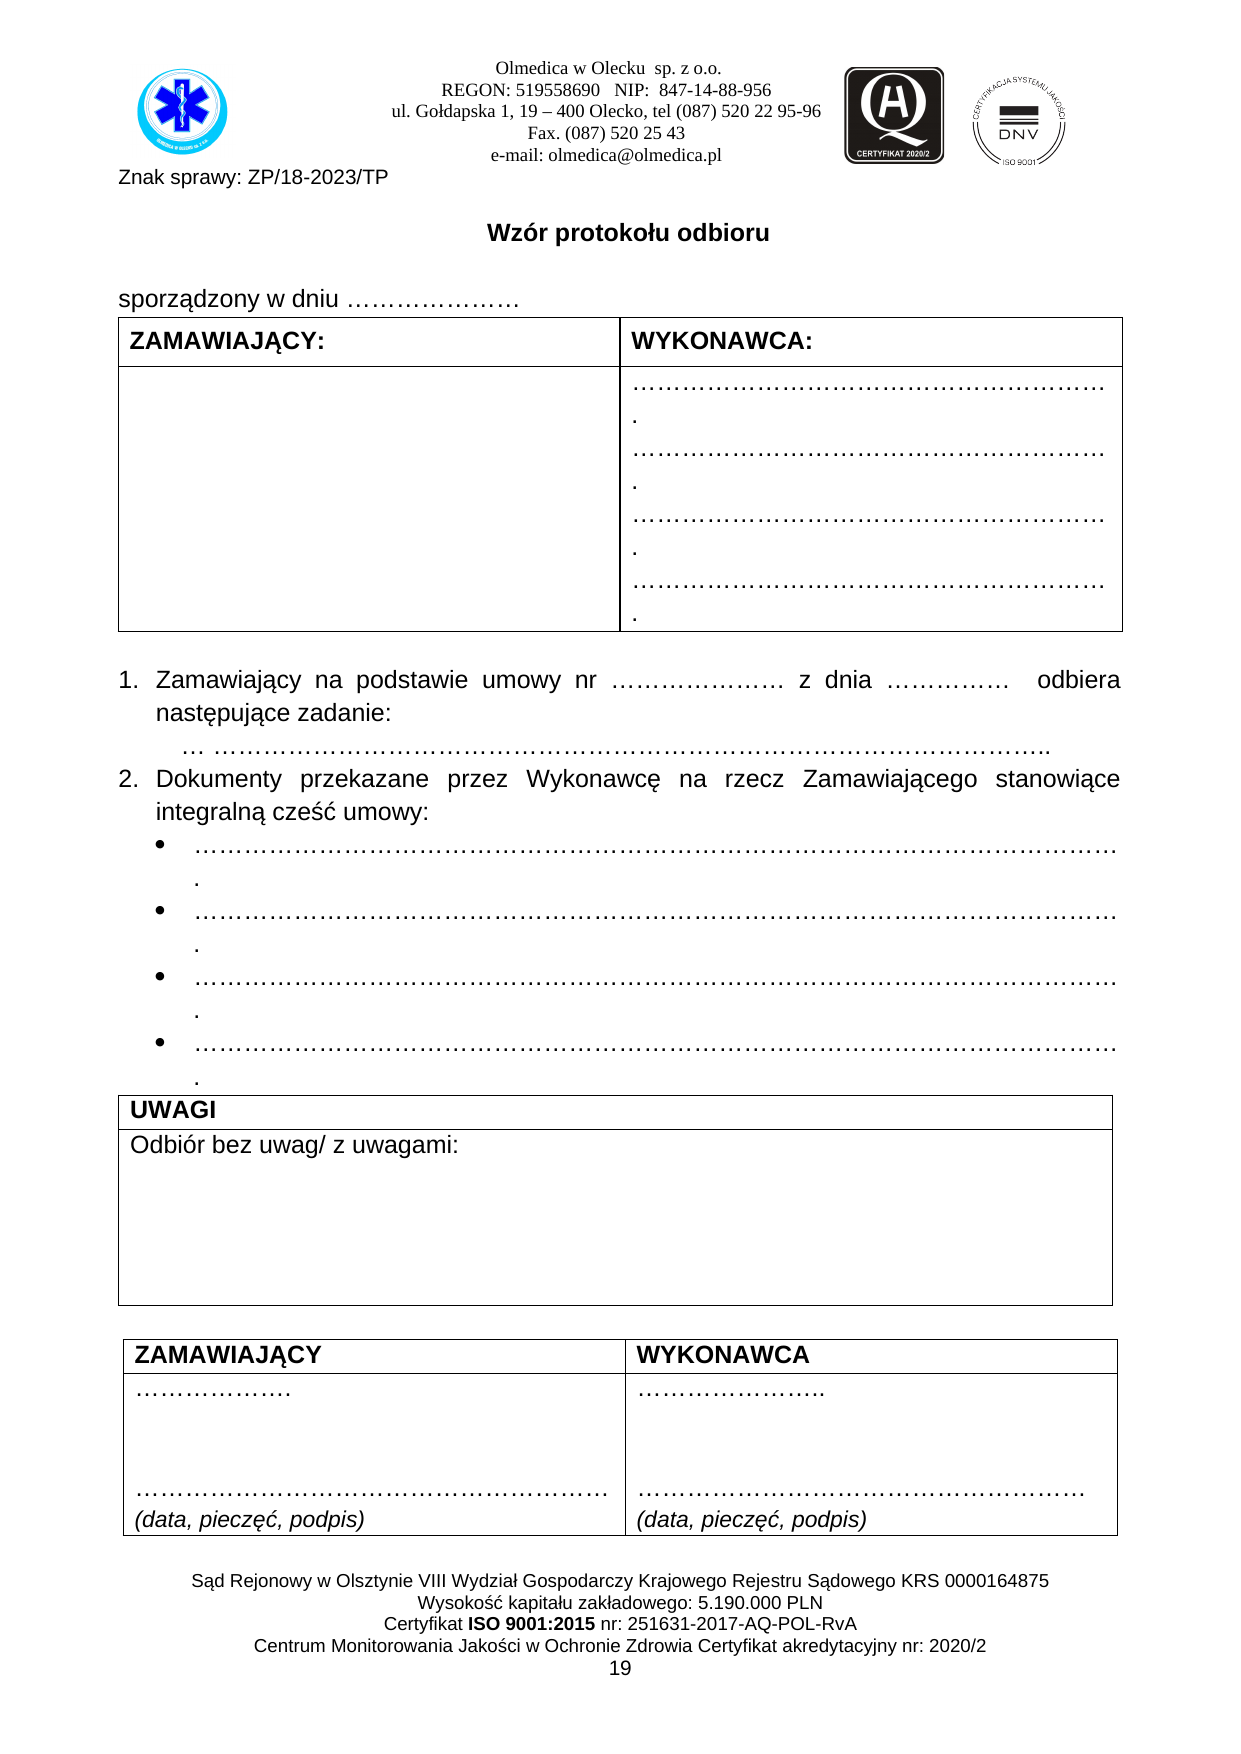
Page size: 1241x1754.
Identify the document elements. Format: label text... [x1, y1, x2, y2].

text … ……………………………………………………………………………………….. [118, 731, 1122, 759]
picture [129, 64, 236, 158]
text sporządzony w dniu ………………… [118, 284, 1122, 312]
list Zamawiający na podstawie umowy nr ………………… z dnia …………… odbiera następujące zadanie: [118, 665, 1122, 727]
picture [965, 70, 1073, 198]
list …………………………………………………………………………………………………. [156, 962, 1122, 1024]
picture [844, 67, 945, 164]
text Wzór protokołu odbioru [413, 218, 1122, 246]
table_header WYKONAWCA: [621, 318, 1122, 366]
table_cell Odbiór bez uwag/ z uwagami: [119, 1130, 1112, 1305]
list …………………………………………………………………………………………………. [156, 1028, 1122, 1090]
table_cell ………………. ………………………………………………… (data, pieczęć, podpis) [124, 1374, 625, 1535]
table_cell [119, 367, 619, 631]
table_header ZAMAWIAJĄCY: [119, 318, 619, 366]
list Dokumenty przekazane przez Wykonawcę na rzecz Zamawiającego stanowiące integralną cześć umowy: [118, 764, 1122, 826]
table_header ZAMAWIAJĄCY [124, 1340, 625, 1372]
list …………………………………………………………………………………………………. [156, 830, 1122, 892]
table_cell ………………….. ……………………………………………… (data, pieczęć, podpis) [626, 1374, 1117, 1535]
table_header WYKONAWCA [626, 1340, 1117, 1372]
list …………………………………………………………………………………………………. [156, 896, 1122, 958]
table_cell ………………………………………………….………………………………………………….………………………………………………….…………………………………………………. [621, 367, 1122, 631]
table_header UWAGI [119, 1096, 1112, 1129]
